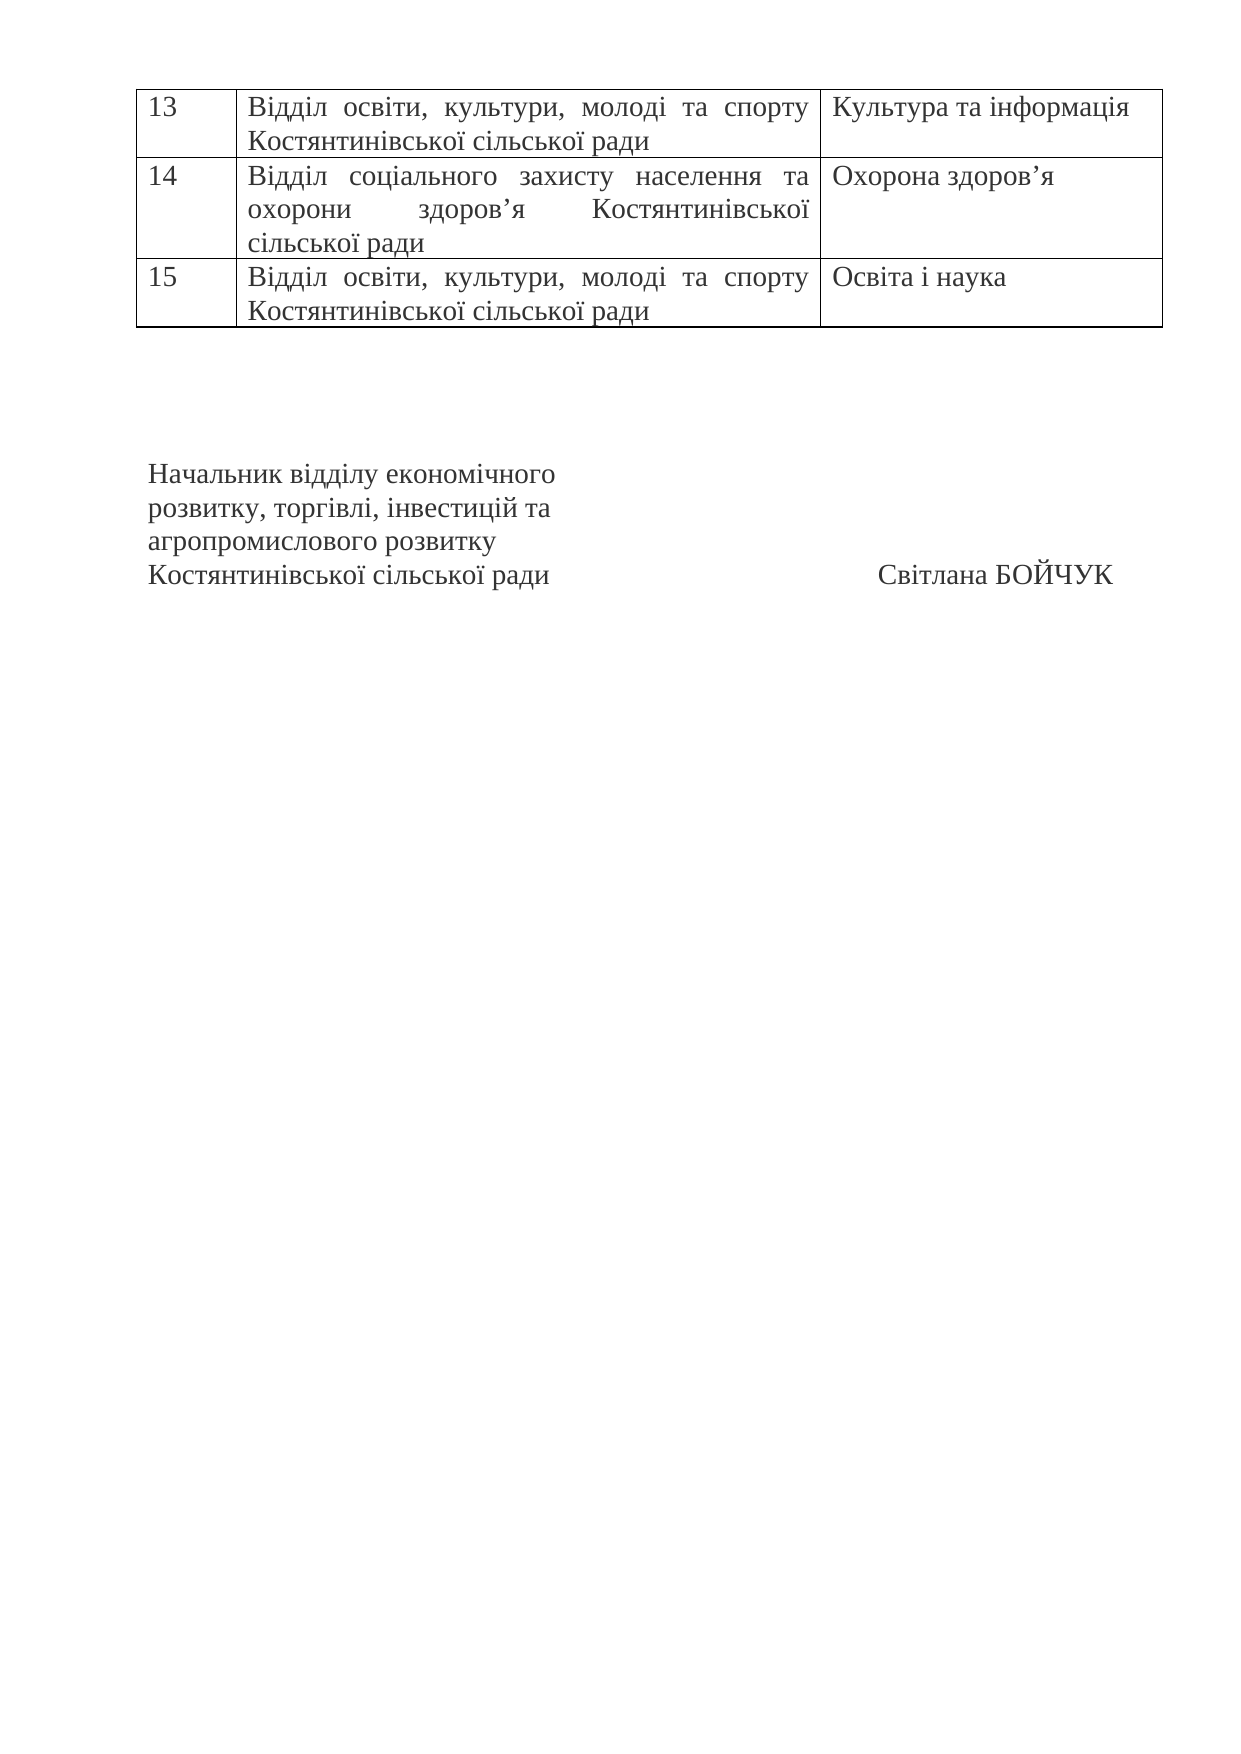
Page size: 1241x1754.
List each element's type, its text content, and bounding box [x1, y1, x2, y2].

table_cell Відділ соціального захисту населення та охорони здоров’я Костянтинівської сільської ради [237, 158, 820, 258]
text розвитку, торгівлі, інвестицій та [148, 490, 1152, 523]
table_cell Відділ освіти, культури, молоді та спорту Костянтинівської сільської ради [237, 90, 820, 157]
table_cell 15 [137, 259, 236, 326]
text Костянтинівської сільської ради Світлана БОЙЧУК [148, 557, 1152, 590]
table_cell Освіта і наука [821, 259, 1162, 326]
text агропромислового розвитку [148, 523, 1152, 557]
table_cell Відділ освіти, культури, молоді та спорту Костянтинівської сільської ради [237, 259, 820, 326]
table_cell Охорона здоров’я [821, 158, 1162, 258]
text Начальник відділу економічного [148, 456, 1152, 490]
table_cell 14 [137, 158, 236, 258]
table_cell Культура та інформація [821, 90, 1162, 157]
table_cell 13 [137, 90, 236, 157]
